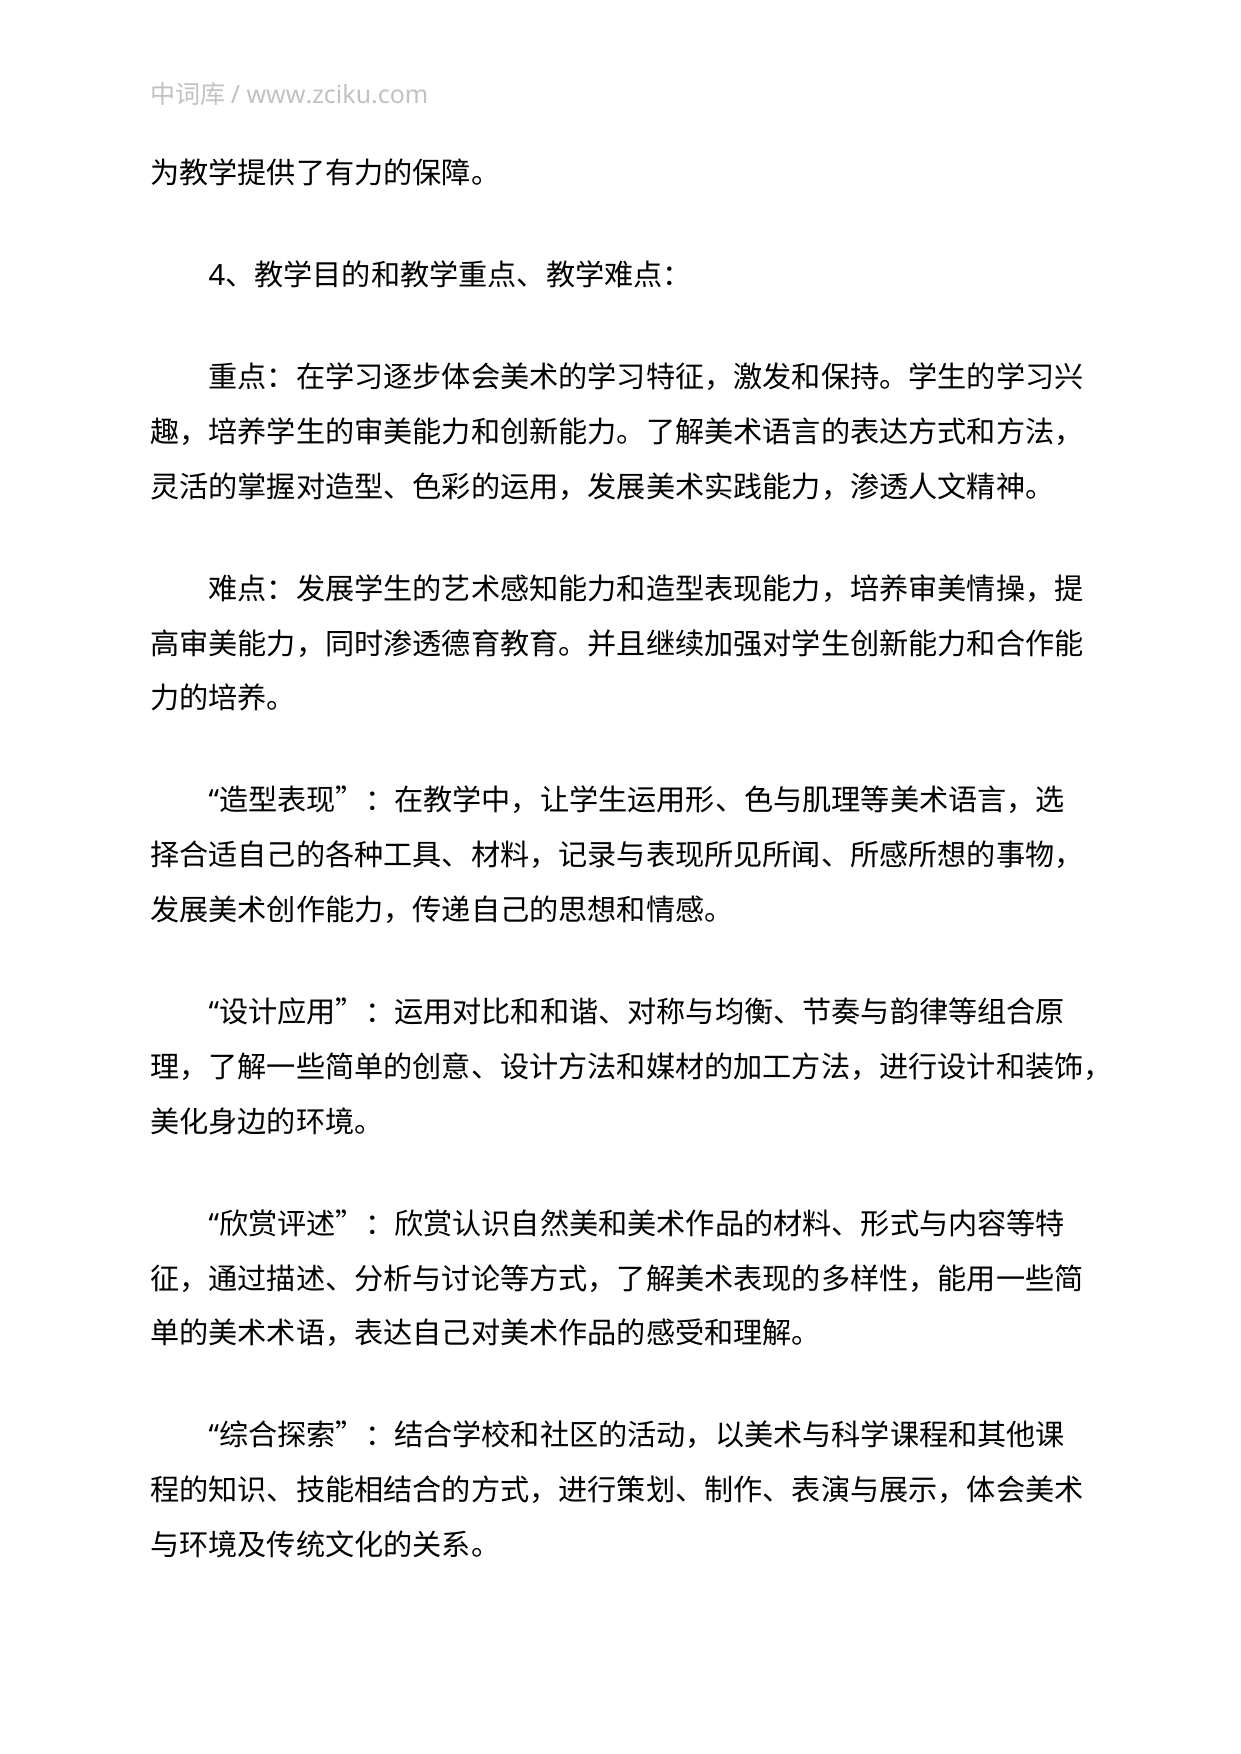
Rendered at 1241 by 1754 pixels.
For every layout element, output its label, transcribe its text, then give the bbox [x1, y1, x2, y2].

text “综合探索”：结合学校和社区的活动，以美术与科学课程和其他课程的知识、技能相结合的方式，进行策划、制作、表演与展示，体会美术与环境及传统文化的关系。 [150, 1412, 1090, 1564]
text 重点：在学习逐步体会美术的学习特征，激发和保持。学生的学习兴趣，培养学生的审美能力和创新能力。了解美术语言的表达方式和方法，灵活的掌握对造型、色彩的运用，发展美术实践能力，渗透人文精神。 [150, 354, 1090, 506]
text “欣赏评述”：欣赏认识自然美和美术作品的材料、形式与内容等特征，通过描述、分析与讨论等方式，了解美术表现的多样性，能用一些简单的美术术语，表达自己对美术作品的感受和理解。 [150, 1200, 1090, 1352]
text “设计应用”：运用对比和和谐、对称与均衡、节奏与韵律等组合原理，了解一些简单的创意、设计方法和媒材的加工方法，进行设计和装饰，美化身边的环境。 [150, 988, 1090, 1141]
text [150, 150, 1090, 192]
text “造型表现”：在教学中，让学生运用形、色与肌理等美术语言，选择合适自己的各种工具、材料，记录与表现所见所闻、所感所想的事物，发展美术创作能力，传递自己的思想和情感。 [150, 777, 1090, 929]
text 难点：发展学生的艺术感知能力和造型表现能力，培养审美情操，提高审美能力，同时渗透德育教育。并且继续加强对学生创新能力和合作能力的培养。 [150, 565, 1090, 717]
text 4、教学目的和教学重点、教学难点： [150, 252, 1090, 294]
